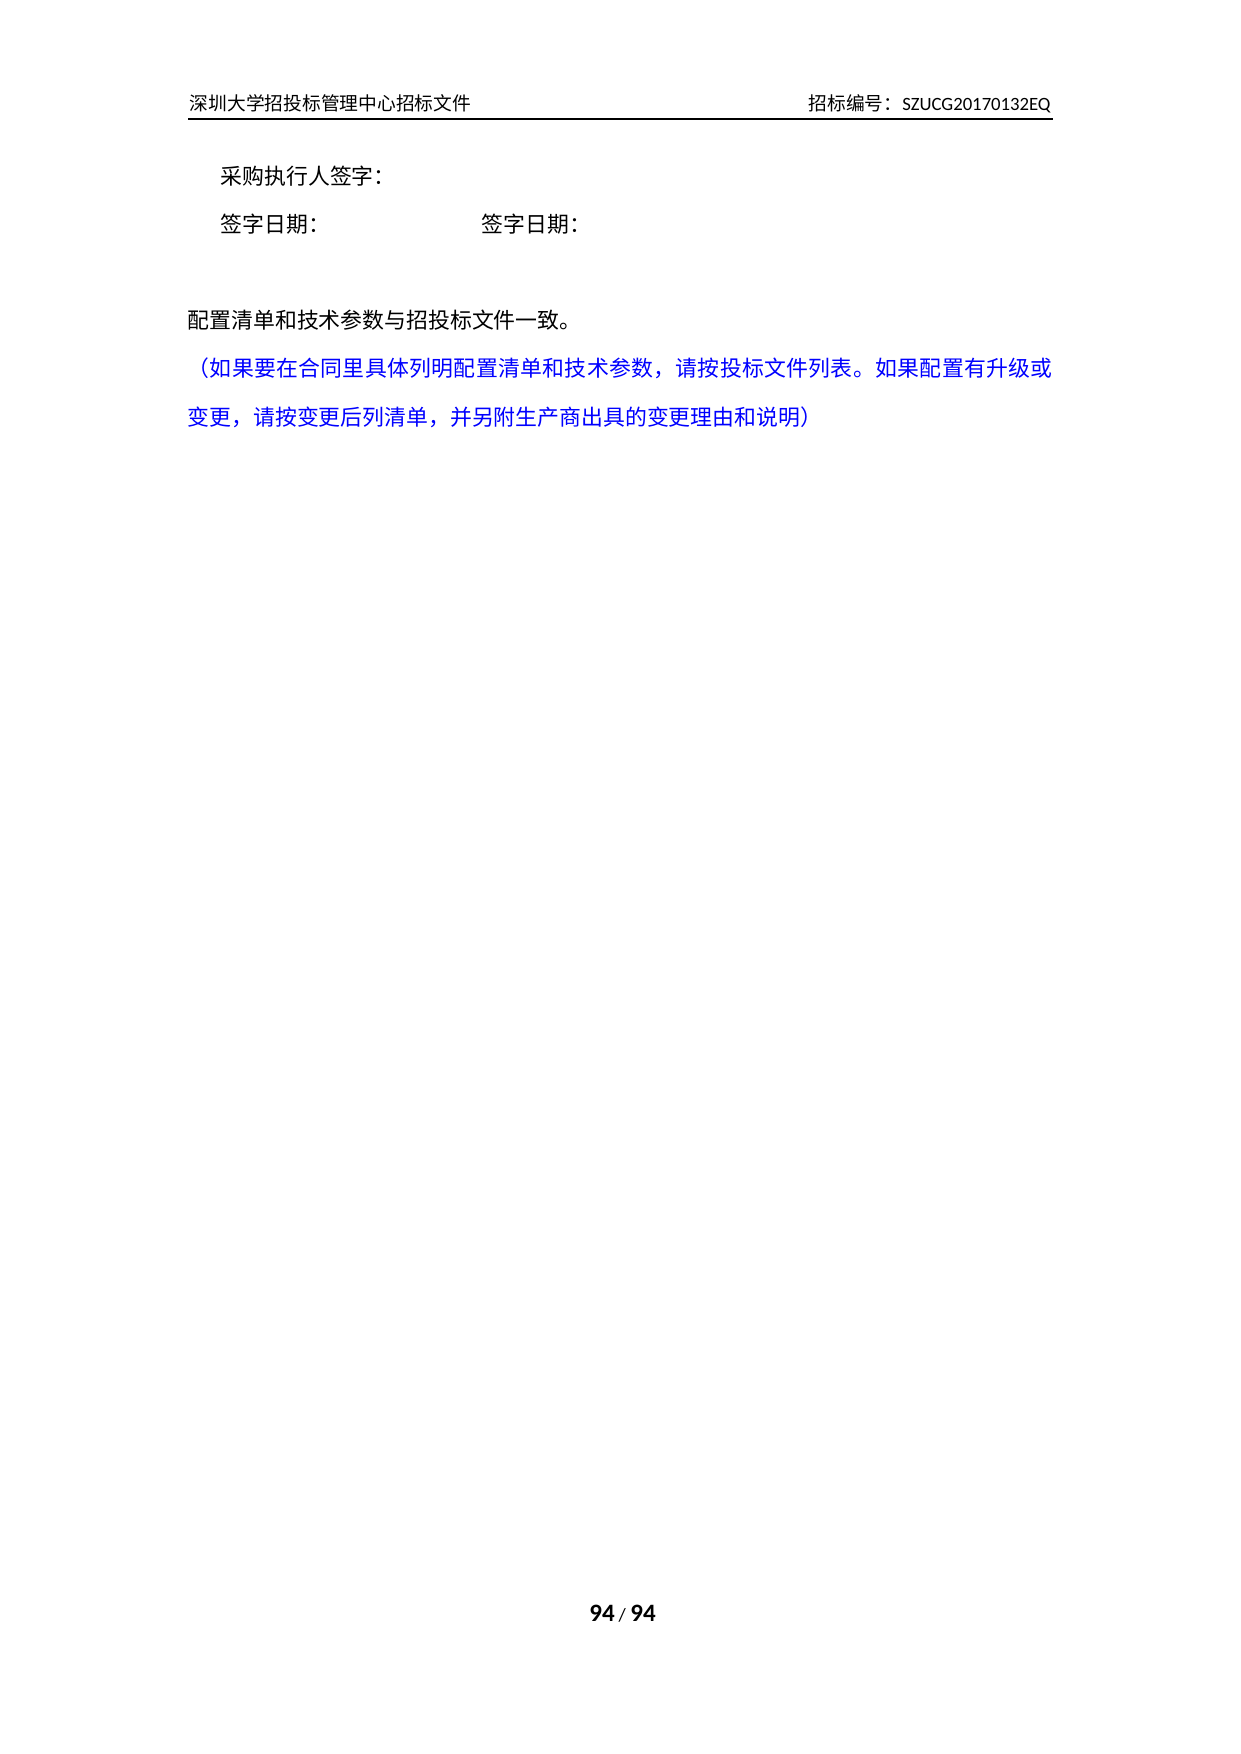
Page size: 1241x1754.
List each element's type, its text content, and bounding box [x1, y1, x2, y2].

text 采购执行人签字： [187, 158, 1053, 191]
text 签字日期： 签字日期： [187, 207, 1053, 239]
text （如果要在合同里具体列明配置清单和技术参数，请按投标文件列表。如果配置有升级或变更，请按变更后列清单，并另附生产商出具的变更理由和说明） [187, 351, 1053, 432]
text 配置清单和技术参数与招投标文件一致。 [187, 303, 1053, 335]
